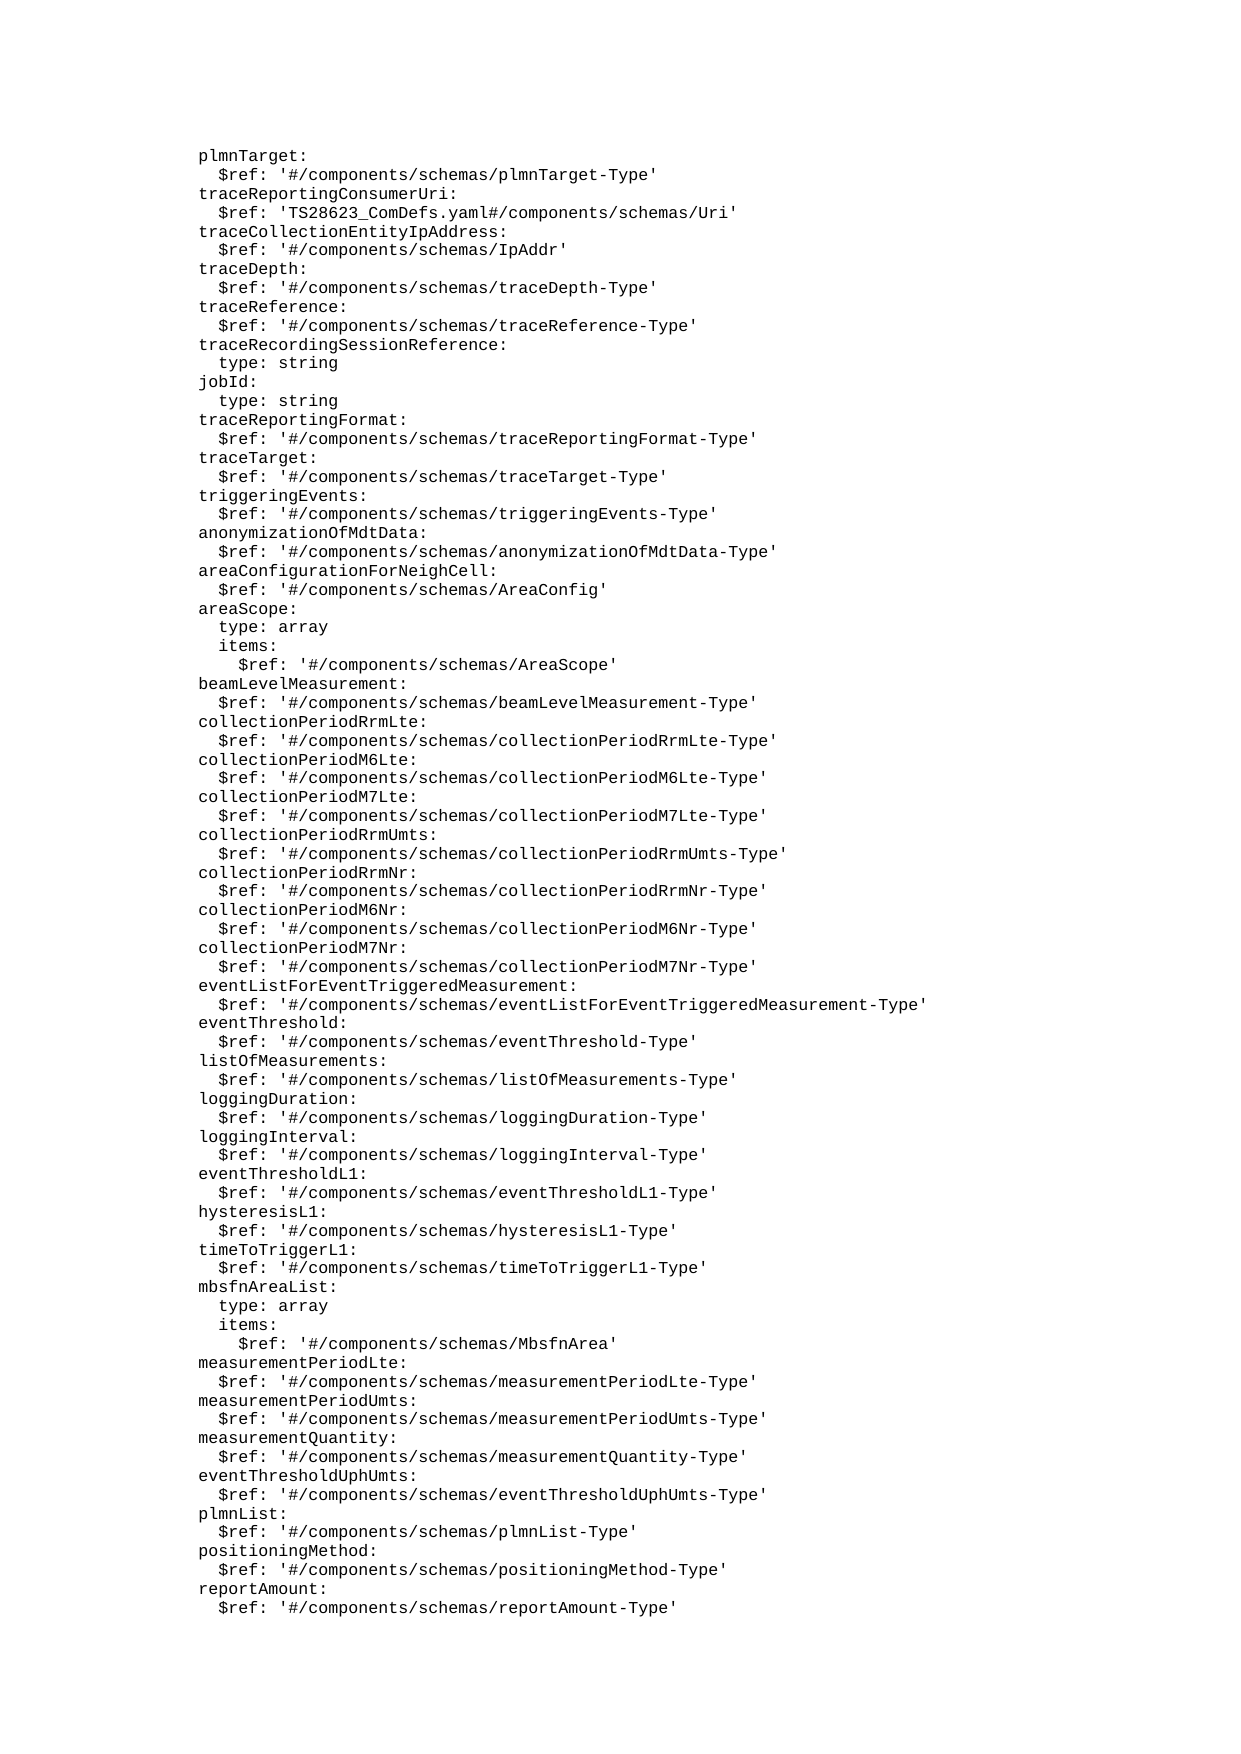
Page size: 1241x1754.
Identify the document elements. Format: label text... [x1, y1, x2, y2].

text eventThresholdL1: [118, 1166, 1122, 1185]
text $ref: '#/components/schemas/measurementPeriodUmts-Type' [118, 1411, 1122, 1430]
text $ref: '#/components/schemas/traceTarget-Type' [118, 468, 1122, 487]
text listOfMeasurements: [118, 1053, 1122, 1072]
text $ref: '#/components/schemas/collectionPeriodM6Lte-Type' [118, 770, 1122, 789]
text items: [118, 638, 1122, 657]
text $ref: '#/components/schemas/collectionPeriodM7Nr-Type' [118, 958, 1122, 977]
text $ref: '#/components/schemas/collectionPeriodM6Nr-Type' [118, 921, 1122, 939]
text collectionPeriodM7Lte: [118, 789, 1122, 808]
text $ref: '#/components/schemas/collectionPeriodM7Lte-Type' [118, 808, 1122, 826]
text $ref: '#/components/schemas/measurementPeriodLte-Type' [118, 1373, 1122, 1392]
text $ref: '#/components/schemas/AreaConfig' [118, 581, 1122, 600]
text $ref: '#/components/schemas/eventListForEventTriggeredMeasurement-Type' [118, 996, 1122, 1015]
text loggingInterval: [118, 1128, 1122, 1147]
text $ref: '#/components/schemas/plmnList-Type' [118, 1524, 1122, 1543]
text $ref: '#/components/schemas/AreaScope' [118, 657, 1122, 676]
text traceReportingConsumerUri: [118, 185, 1122, 204]
text loggingDuration: [118, 1090, 1122, 1109]
text measurementPeriodLte: [118, 1354, 1122, 1373]
text eventThreshold: [118, 1015, 1122, 1034]
text $ref: 'TS28623_ComDefs.yaml#/components/schemas/Uri' [118, 204, 1122, 223]
text $ref: '#/components/schemas/MbsfnArea' [118, 1336, 1122, 1354]
text eventThresholdUphUmts: [118, 1467, 1122, 1486]
text $ref: '#/components/schemas/measurementQuantity-Type' [118, 1449, 1122, 1467]
text collectionPeriodRrmUmts: [118, 826, 1122, 845]
text timeToTriggerL1: [118, 1241, 1122, 1260]
text $ref: '#/components/schemas/plmnTarget-Type' [118, 167, 1122, 185]
text $ref: '#/components/schemas/traceReportingFormat-Type' [118, 431, 1122, 449]
text jobId: [118, 374, 1122, 393]
text plmnTarget: [118, 148, 1122, 167]
text traceCollectionEntityIpAddress: [118, 223, 1122, 242]
text items: [118, 1317, 1122, 1336]
text type: string [118, 355, 1122, 374]
text collectionPeriodM6Lte: [118, 751, 1122, 770]
text collectionPeriodRrmNr: [118, 864, 1122, 883]
text type: string [118, 393, 1122, 412]
text $ref: '#/components/schemas/loggingInterval-Type' [118, 1147, 1122, 1166]
text $ref: '#/components/schemas/hysteresisL1-Type' [118, 1222, 1122, 1241]
text $ref: '#/components/schemas/triggeringEvents-Type' [118, 506, 1122, 525]
text type: array [118, 1298, 1122, 1317]
text $ref: '#/components/schemas/eventThresholdUphUmts-Type' [118, 1486, 1122, 1505]
text eventListForEventTriggeredMeasurement: [118, 977, 1122, 996]
text hysteresisL1: [118, 1203, 1122, 1222]
text $ref: '#/components/schemas/listOfMeasurements-Type' [118, 1072, 1122, 1090]
text $ref: '#/components/schemas/positioningMethod-Type' [118, 1562, 1122, 1581]
text $ref: '#/components/schemas/beamLevelMeasurement-Type' [118, 694, 1122, 713]
text beamLevelMeasurement: [118, 676, 1122, 694]
text mbsfnAreaList: [118, 1279, 1122, 1298]
text areaScope: [118, 600, 1122, 619]
text $ref: '#/components/schemas/timeToTriggerL1-Type' [118, 1260, 1122, 1279]
text $ref: '#/components/schemas/reportAmount-Type' [118, 1599, 1122, 1618]
text $ref: '#/components/schemas/collectionPeriodRrmUmts-Type' [118, 845, 1122, 864]
text $ref: '#/components/schemas/eventThreshold-Type' [118, 1034, 1122, 1053]
text traceDepth: [118, 261, 1122, 280]
text areaConfigurationForNeighCell: [118, 562, 1122, 581]
text $ref: '#/components/schemas/traceReference-Type' [118, 317, 1122, 336]
text measurementQuantity: [118, 1430, 1122, 1449]
text collectionPeriodM6Nr: [118, 902, 1122, 921]
text positioningMethod: [118, 1543, 1122, 1562]
text $ref: '#/components/schemas/eventThresholdL1-Type' [118, 1185, 1122, 1203]
text reportAmount: [118, 1581, 1122, 1599]
text collectionPeriodRrmLte: [118, 713, 1122, 732]
text $ref: '#/components/schemas/loggingDuration-Type' [118, 1109, 1122, 1128]
text $ref: '#/components/schemas/traceDepth-Type' [118, 280, 1122, 298]
text $ref: '#/components/schemas/collectionPeriodRrmNr-Type' [118, 883, 1122, 902]
text traceReference: [118, 298, 1122, 317]
text plmnList: [118, 1505, 1122, 1524]
text collectionPeriodM7Nr: [118, 939, 1122, 958]
text triggeringEvents: [118, 487, 1122, 506]
text anonymizationOfMdtData: [118, 525, 1122, 544]
text type: array [118, 619, 1122, 638]
text $ref: '#/components/schemas/anonymizationOfMdtData-Type' [118, 544, 1122, 562]
text $ref: '#/components/schemas/IpAddr' [118, 242, 1122, 261]
text traceReportingFormat: [118, 412, 1122, 431]
text $ref: '#/components/schemas/collectionPeriodRrmLte-Type' [118, 732, 1122, 751]
text measurementPeriodUmts: [118, 1392, 1122, 1411]
text traceTarget: [118, 449, 1122, 468]
text traceRecordingSessionReference: [118, 336, 1122, 355]
